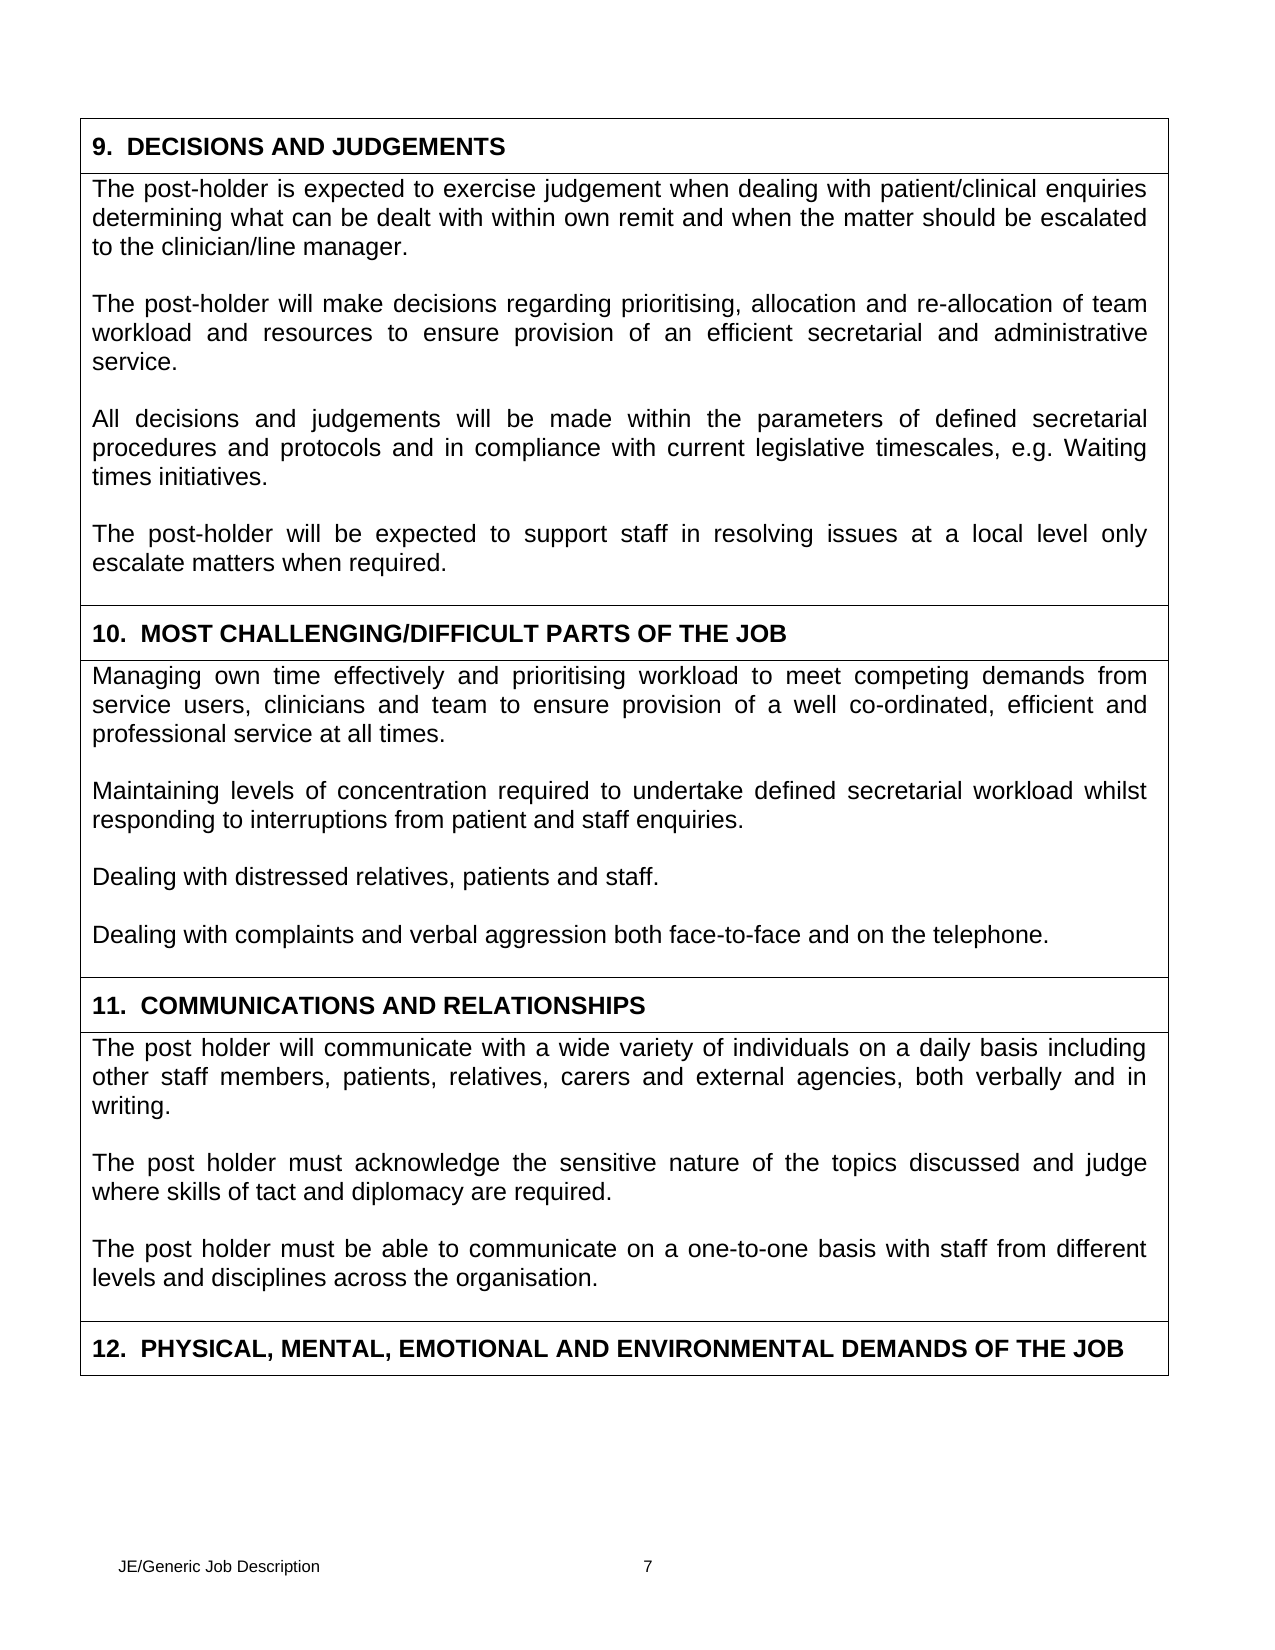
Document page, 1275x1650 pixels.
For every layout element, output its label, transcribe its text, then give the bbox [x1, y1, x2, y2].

table_cell 10. MOST CHALLENGING/DIFFICULT PARTS OF THE JOB [81, 606, 1168, 660]
table_cell 12. PHYSICAL, MENTAL, EMOTIONAL AND ENVIRONMENTAL DEMANDS OF THE JOB [81, 1322, 1168, 1375]
table_cell Managing own time effectively and prioritising workload to meet competing demands from service users, clinicians and team to ensure provision of a well co-ordinated, efficient and professional service at all times. Maintaining levels of concentration required to undertake defined secretarial workload whilst responding to interruptions from patient and staff enquiries. Dealing with distressed relatives, patients and staff. Dealing with complaints and verbal aggression both face-to-face and on the telephone. [81, 661, 1168, 977]
table_cell 9. DECISIONS AND JUDGEMENTS [81, 119, 1168, 173]
table_cell 11. COMMUNICATIONS AND RELATIONSHIPS [81, 978, 1168, 1032]
table_cell The post-holder is expected to exercise judgement when dealing with patient/clinical enquiries determining what can be dealt with within own remit and when the matter should be escalated to the clinician/line manager. The post-holder will make decisions regarding prioritising, allocation and re-allocation of team workload and resources to ensure provision of an efficient secretarial and administrative service. All decisions and judgements will be made within the parameters of defined secretarial procedures and protocols and in compliance with current legislative timescales, e.g. Waiting times initiatives. The post-holder will be expected to support staff in resolving issues at a local level only escalate matters when required. [81, 174, 1168, 605]
table_cell The post holder will communicate with a wide variety of individuals on a daily basis including other staff members, patients, relatives, carers and external agencies, both verbally and in writing. The post holder must acknowledge the sensitive nature of the topics discussed and judge where skills of tact and diplomacy are required. The post holder must be able to communicate on a one-to-one basis with staff from different levels and disciplines across the organisation. [81, 1033, 1168, 1321]
